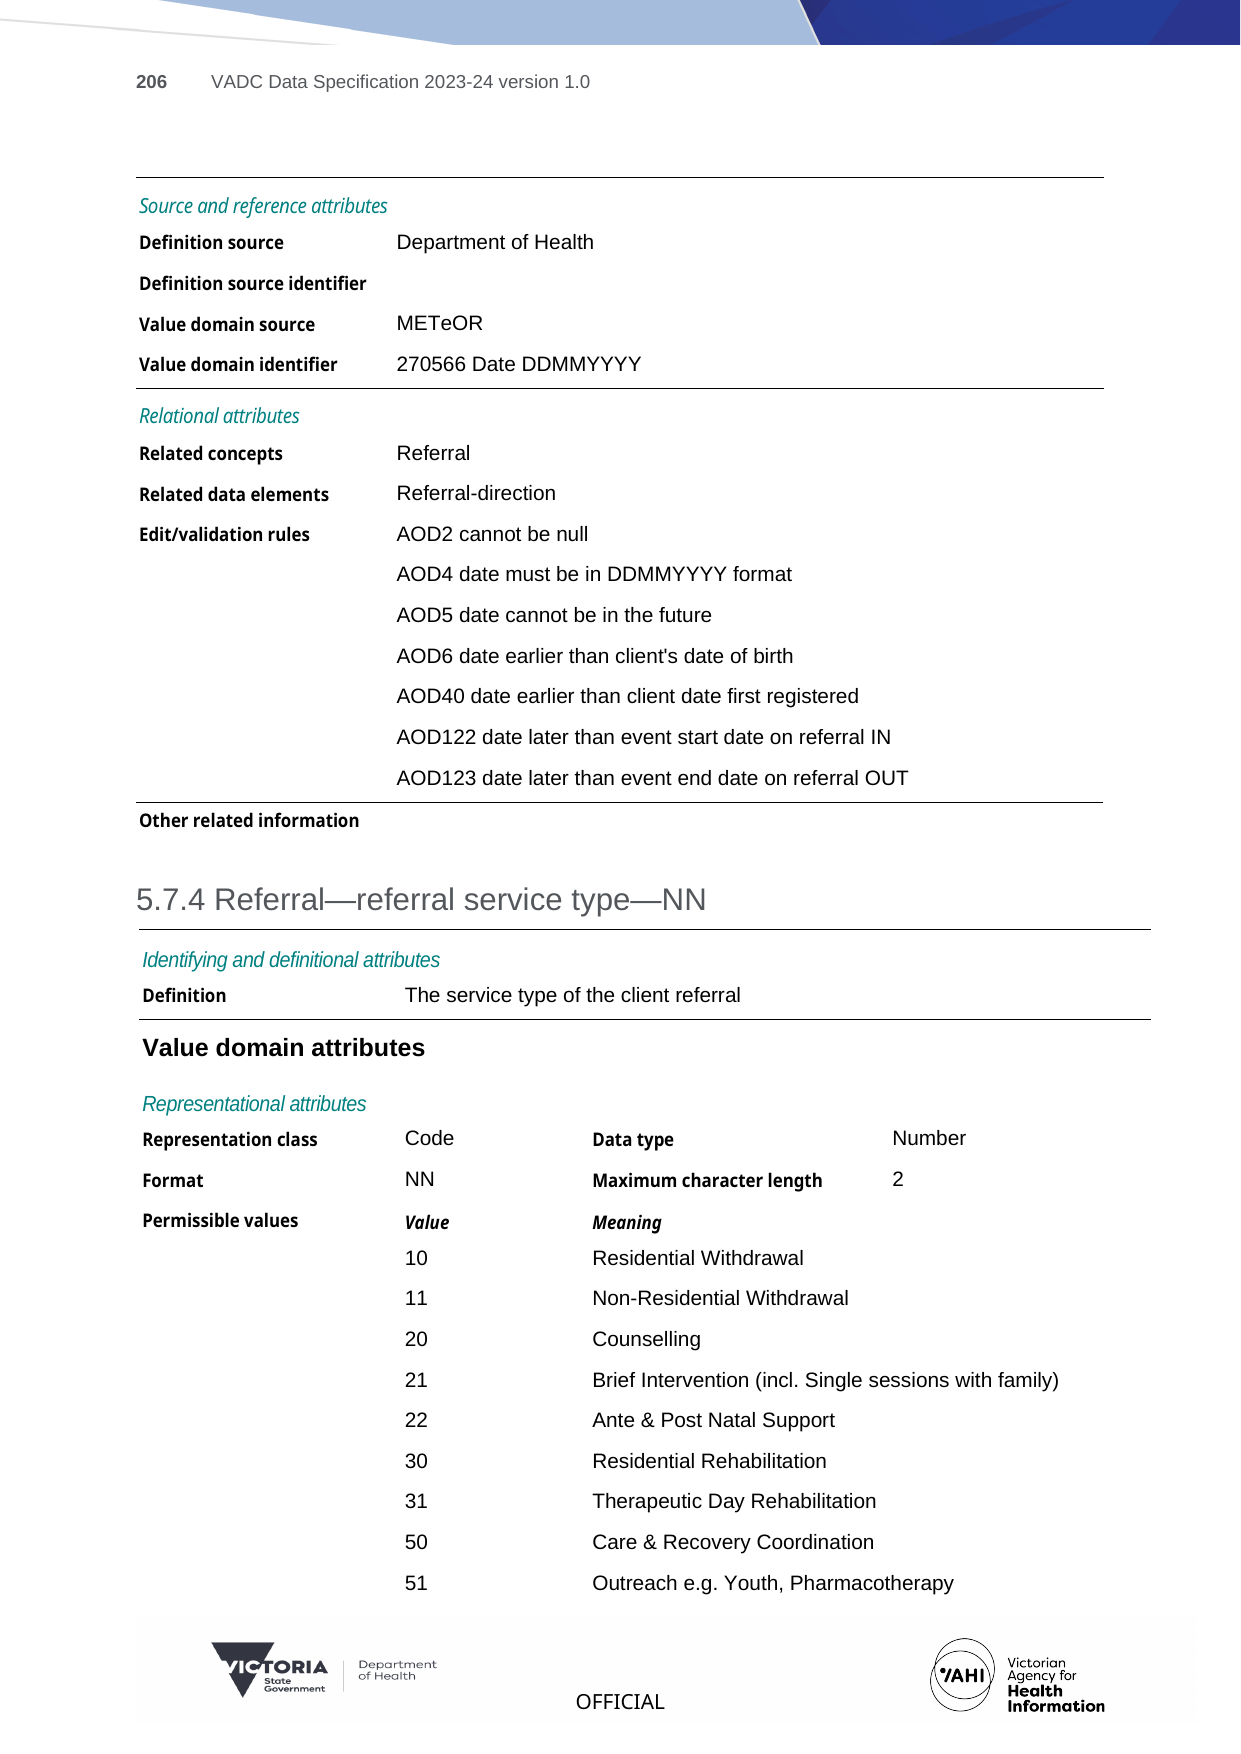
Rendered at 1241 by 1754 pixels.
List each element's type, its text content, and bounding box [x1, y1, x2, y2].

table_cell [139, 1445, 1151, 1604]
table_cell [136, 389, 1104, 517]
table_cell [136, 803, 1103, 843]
picture [135, 1610, 1199, 1723]
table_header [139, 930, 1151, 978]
picture [0, 0, 1241, 45]
subtitle 5.7.4 Referral—referral service type—NN [136, 881, 1104, 917]
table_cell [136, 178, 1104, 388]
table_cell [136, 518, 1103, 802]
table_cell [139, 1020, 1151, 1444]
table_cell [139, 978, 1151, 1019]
